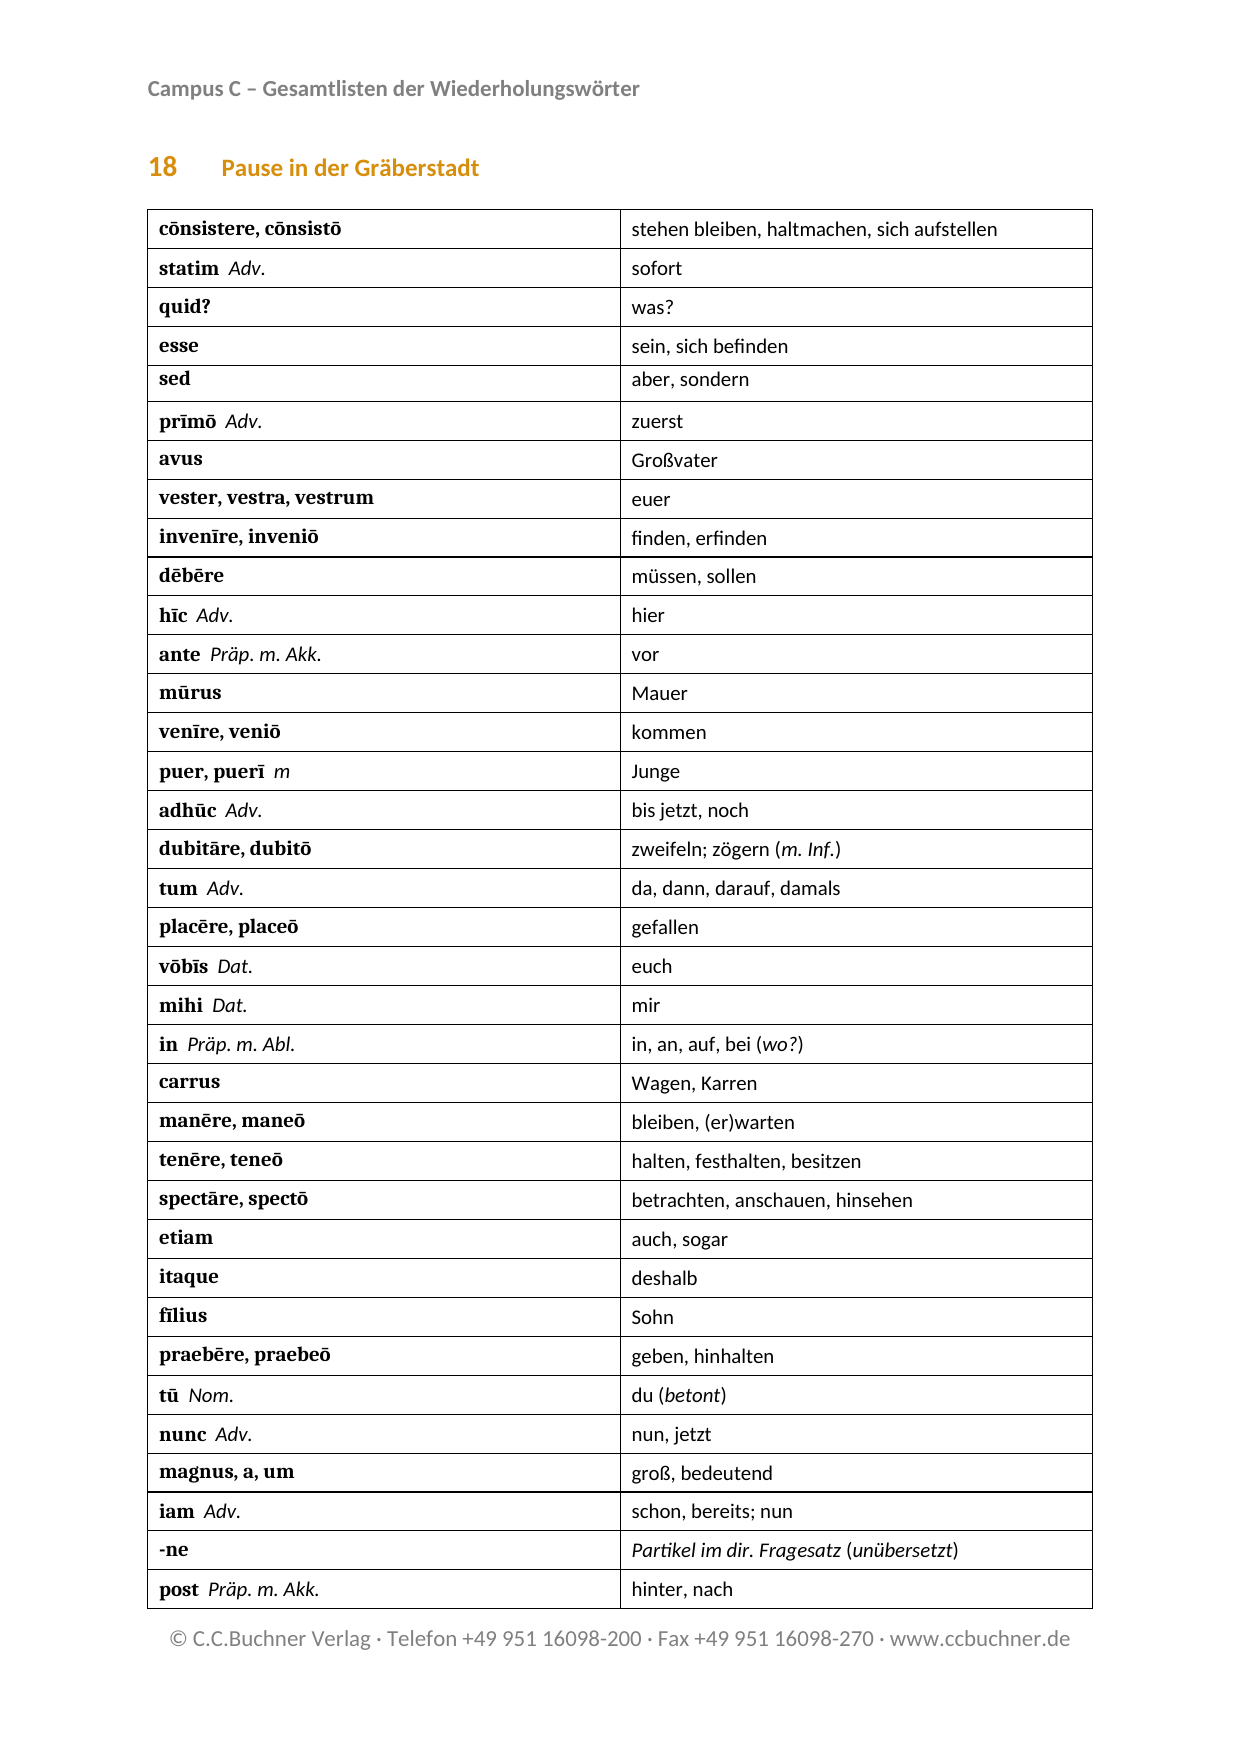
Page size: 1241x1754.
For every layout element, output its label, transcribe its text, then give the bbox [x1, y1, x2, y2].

table_cell hier [621, 596, 1092, 634]
table_cell hinter, nach [621, 1570, 1092, 1608]
table_cell Großvater [621, 441, 1092, 478]
table_cell Sohn [621, 1298, 1092, 1336]
table_cell avus [148, 441, 620, 478]
table_cell sed [148, 366, 620, 401]
table_cell tenēre, teneō [148, 1142, 620, 1180]
table_cell fīlius [148, 1298, 620, 1336]
table_cell euer [621, 480, 1092, 517]
table_cell tum Adv. [148, 869, 620, 907]
table_cell statim Adv. [148, 249, 620, 287]
table_cell mūrus [148, 674, 620, 712]
table_cell Wagen, Karren [621, 1064, 1092, 1102]
table_cell halten, festhalten, besitzen [621, 1142, 1092, 1180]
table_cell deshalb [621, 1259, 1092, 1297]
table_cell -ne [148, 1531, 620, 1569]
table_cell placēre, placeō [148, 908, 620, 946]
table_cell post Präp. m. Akk. [148, 1570, 620, 1608]
table_cell müssen, sollen [621, 558, 1092, 595]
table_cell aber, sondern [621, 366, 1092, 401]
table_cell prīmō Adv. [148, 402, 620, 439]
table_cell itaque [148, 1259, 620, 1297]
table_cell praebēre, praebeō [148, 1337, 620, 1374]
table_cell in Präp. m. Abl. [148, 1025, 620, 1063]
table_cell Partikel im dir. Fragesatz (unübersetzt) [621, 1531, 1092, 1569]
table_cell dēbēre [148, 558, 620, 595]
table_header cōnsistere, cōnsistō [148, 210, 620, 248]
table_cell auch, sogar [621, 1220, 1092, 1258]
table_cell zweifeln; zögern (m. Inf.) [621, 830, 1092, 868]
table_header stehen bleiben, haltmachen, sich aufstellen [621, 210, 1092, 248]
table_cell invenīre, inveniō [148, 519, 620, 556]
table_cell nunc Adv. [148, 1415, 620, 1452]
table_cell puer, puerī m [148, 752, 620, 790]
table_cell iam Adv. [148, 1493, 620, 1530]
table_cell carrus [148, 1064, 620, 1102]
table_cell mir [621, 986, 1092, 1024]
table_cell schon, bereits; nun [621, 1493, 1092, 1530]
table_cell gefallen [621, 908, 1092, 946]
table_cell vester, vestra, vestrum [148, 480, 620, 517]
table_cell Junge [621, 752, 1092, 790]
table_cell geben, hinhalten [621, 1337, 1092, 1374]
table_cell finden, erfinden [621, 519, 1092, 556]
table_cell manēre, maneō [148, 1103, 620, 1141]
table_cell Mauer [621, 674, 1092, 712]
table_cell du (betont) [621, 1376, 1092, 1413]
table_cell ante Präp. m. Akk. [148, 635, 620, 673]
table_cell mihi Dat. [148, 986, 620, 1024]
table_cell tū Nom. [148, 1376, 620, 1413]
table_cell adhūc Adv. [148, 791, 620, 829]
table_cell kommen [621, 713, 1092, 751]
table_cell dubitāre, dubitō [148, 830, 620, 868]
text 18 Pause in der Gräberstadt [148, 148, 1093, 183]
table_cell groß, bedeutend [621, 1454, 1092, 1491]
table_cell bleiben, (er)warten [621, 1103, 1092, 1141]
table_cell vor [621, 635, 1092, 673]
table_cell venīre, veniō [148, 713, 620, 751]
table_cell magnus, a, um [148, 1454, 620, 1491]
table_cell spectāre, spectō [148, 1181, 620, 1219]
table_cell bis jetzt, noch [621, 791, 1092, 829]
table_cell was? [621, 288, 1092, 326]
table_cell etiam [148, 1220, 620, 1258]
table_cell in, an, auf, bei (wo?) [621, 1025, 1092, 1063]
table_cell da, dann, darauf, damals [621, 869, 1092, 907]
table_cell sofort [621, 249, 1092, 287]
table_cell quid? [148, 288, 620, 326]
table_cell nun, jetzt [621, 1415, 1092, 1452]
table_cell betrachten, anschauen, hinsehen [621, 1181, 1092, 1219]
table_cell sein, sich befinden [621, 327, 1092, 365]
table_cell zuerst [621, 402, 1092, 439]
table_cell hīc Adv. [148, 596, 620, 634]
table_cell vōbīs Dat. [148, 947, 620, 985]
table_cell esse [148, 327, 620, 365]
table_cell euch [621, 947, 1092, 985]
